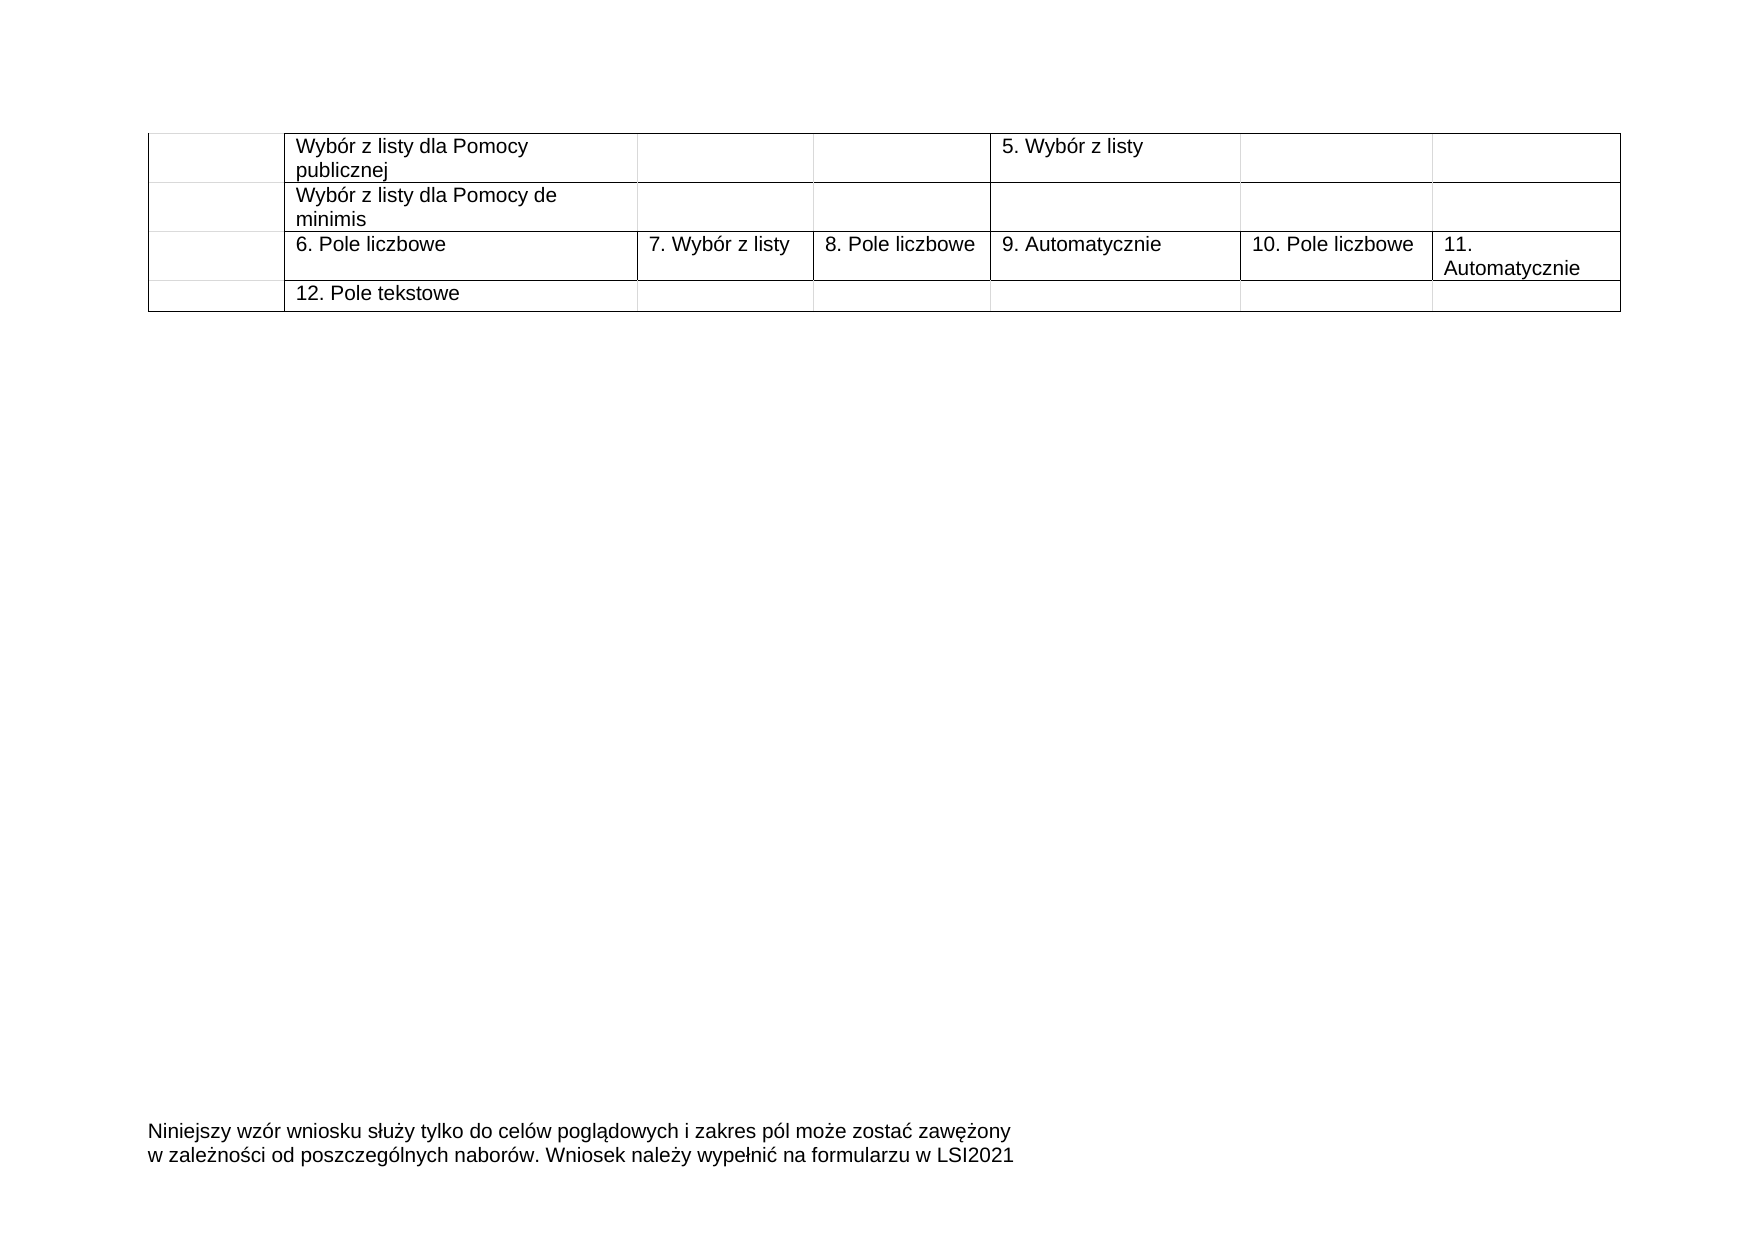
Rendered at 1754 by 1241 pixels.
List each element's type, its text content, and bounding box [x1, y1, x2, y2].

table_cell [638, 183, 813, 231]
table_cell [149, 134, 284, 182]
table_cell [1241, 281, 1432, 311]
table_cell [1241, 134, 1432, 182]
table_cell Wybór z listy dla Pomocy de minimis [285, 183, 637, 231]
table_cell [638, 134, 813, 182]
table_cell [149, 281, 284, 311]
table_cell [1433, 281, 1620, 311]
table_cell [1241, 183, 1432, 231]
table_cell 12. Pole tekstowe [285, 281, 637, 311]
table_cell 10. Pole liczbowe [1241, 232, 1432, 280]
table_cell [1433, 183, 1620, 231]
table_cell 8. Pole liczbowe [814, 232, 990, 280]
table_cell [991, 183, 1240, 231]
table_cell [814, 281, 990, 311]
table_cell [991, 281, 1240, 311]
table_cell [285, 134, 637, 182]
table_cell [814, 134, 990, 182]
table_cell 6. Pole liczbowe [285, 232, 637, 280]
table_cell 5. Wybór z listy [991, 134, 1240, 182]
table_cell 7. Wybór z listy [638, 232, 813, 280]
table_cell [1433, 134, 1620, 182]
table_cell [638, 281, 813, 311]
table_cell 11. Automatycznie [1433, 232, 1620, 280]
table_cell [149, 183, 284, 231]
table_cell [814, 183, 990, 231]
table_cell [149, 232, 284, 280]
table_cell 9. Automatycznie [991, 232, 1240, 280]
